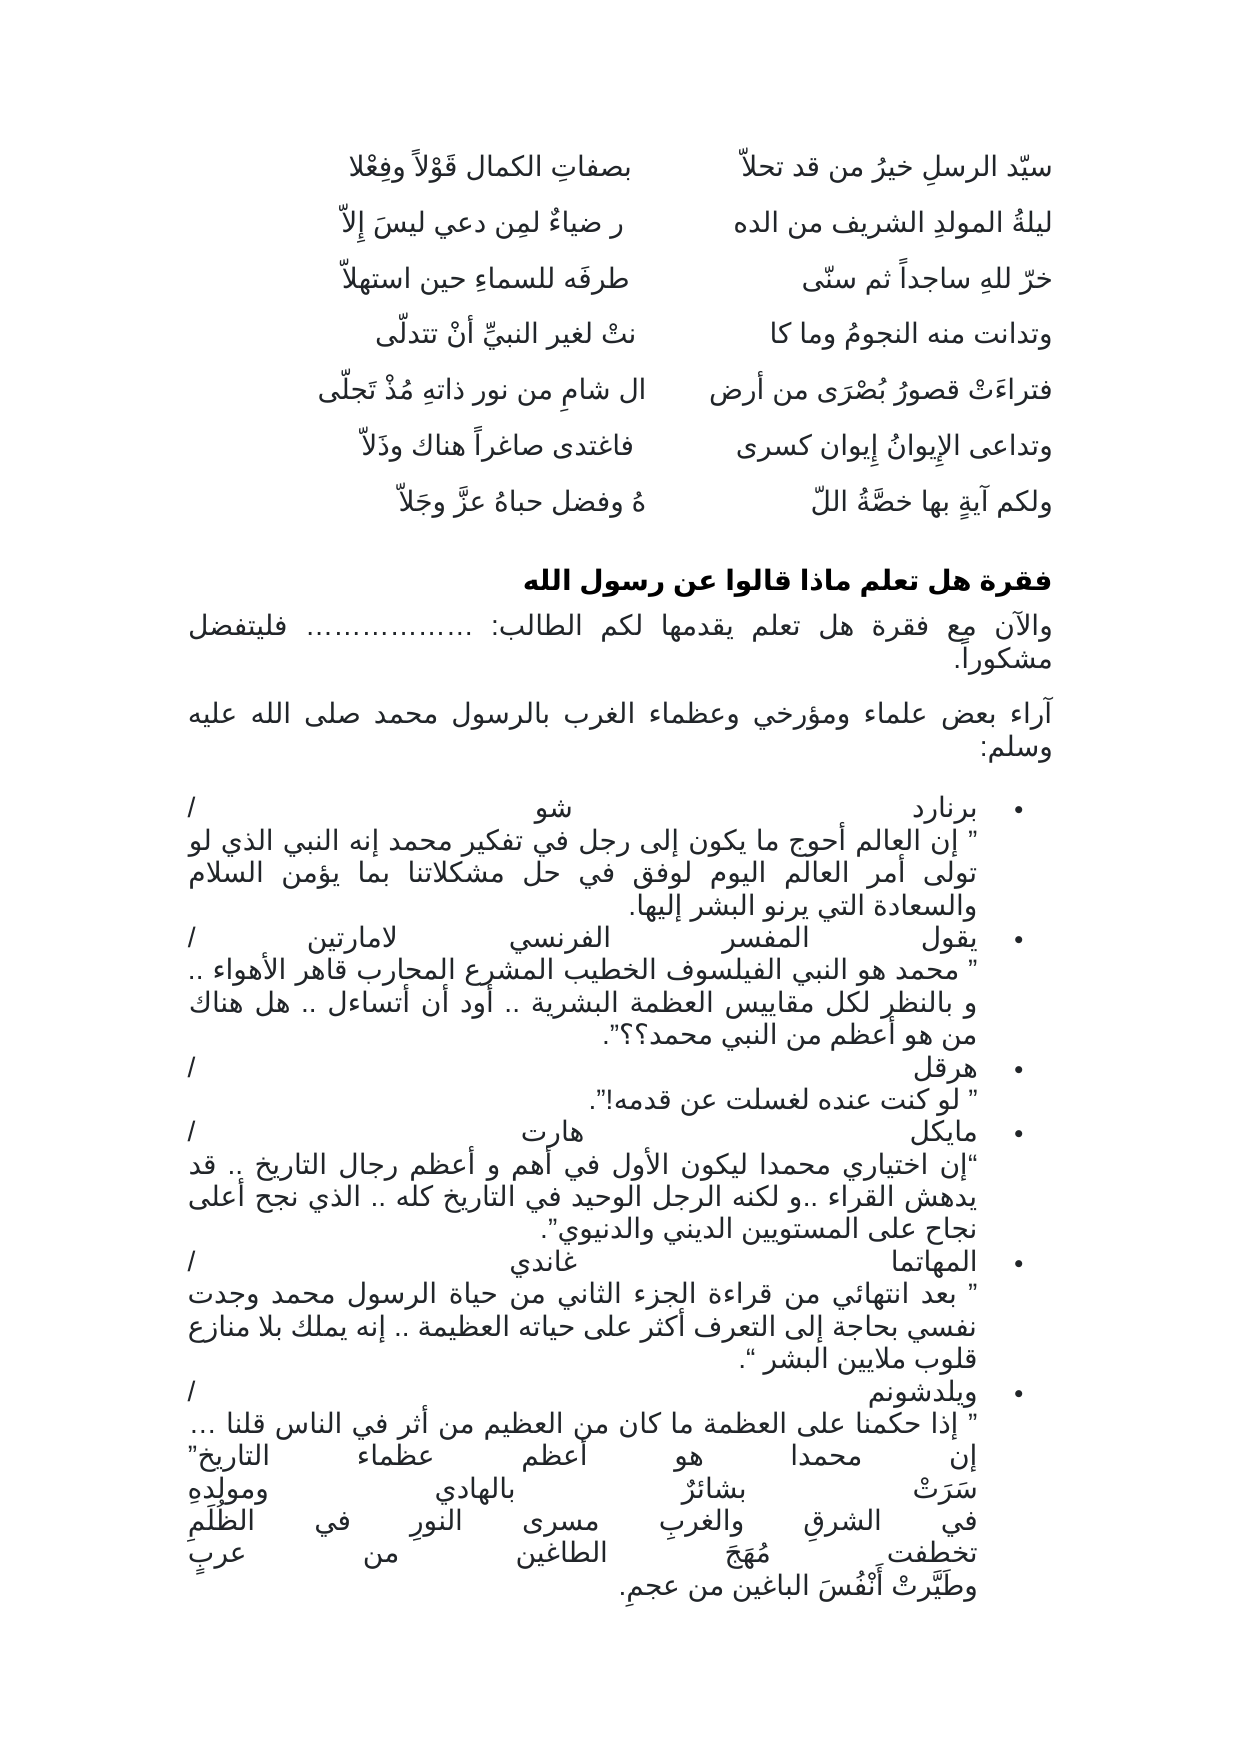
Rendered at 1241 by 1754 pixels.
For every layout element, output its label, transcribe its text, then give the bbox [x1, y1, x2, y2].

list برنارد شو / ” إن العالم أحوج ما يكون إلى رجل في تفكير محمد إنه النبي الذي لو تولى أمر العالم اليوم لوفق في حل مشكلاتنا بما يؤمن السلام والسعادة التي يرنو البشر إليها. [187, 791, 1015, 921]
text ليلةُ المولدِ الشريف من الده ر ضياءٌ لمِن دعي ليسَ إِلاّ [187, 206, 1053, 238]
text وتداعى الإِيوانُ إِيوان كسرى فاغتدى صاغراً هناك وذَلاّ [187, 429, 1053, 462]
list ويلدشونم / ” إذا حكمنا على العظمة ما كان من العظيم من أثر في الناس قلنا … إن محمدا هو أعظم عظماء التاريخ” سَرَتْ بشائرٌ بالهادي ومولدهِ في الشرقِ والغربِ مسرى النورِ في الظُلَمِ تخطفت مُهَجَ الطاغين من عربٍ وطَيَّرتْ أَنْفُسَ الباغين من عجمِ. [187, 1374, 1015, 1601]
text آراء بعض علماء ومؤرخي وعظماء الغرب بالرسول محمد صلى الله عليه وسلم: [187, 697, 1053, 762]
list المهاتما غاندي / ” بعد انتهائي من قراءة الجزء الثاني من حياة الرسول محمد وجدت نفسي بحاجة إلى التعرف أكثر على حياته العظيمة .. إنه يملك بلا منازع قلوب ملايين البشر “. [187, 1245, 1015, 1374]
text وتدانت منه النجومُ وما كا نتْ لغير النبيِّ أنْ تتدلّى [187, 317, 1053, 350]
text خرّ للهِ ساجداً ثم سنّى طرفَه للسماءِ حين استهلاّ [187, 262, 1053, 294]
text والآن مع فقرة هل تعلم يقدمها لكم الطالب: ……………… فليتفضل مشكوراً. [187, 609, 1053, 674]
list مايكل هارت / “إن اختياري محمدا ليكون الأول في أهم و أعظم رجال التاريخ .. قد يدهش القراء ..و لكنه الرجل الوحيد في التاريخ كله .. الذي نجح أعلى نجاح على المستويين الديني والدنيوي”. [187, 1115, 1015, 1245]
list يقول المفسر الفرنسي لامارتين / ” محمد هو النبي الفيلسوف الخطيب المشرع المحارب قاهر الأهواء .. و بالنظر لكل مقاييس العظمة البشرية .. أود أن أتساءل .. هل هناك من هو أعظم من النبي محمد؟؟”. [187, 921, 1015, 1051]
text فتراءَتْ قصورُ بُصْرَى من أرض ال شامِ من نور ذاتهِ مُذْ تَجلّى [187, 373, 1053, 406]
list هرقل / ” لو كنت عنده لغسلت عن قدمه!”. [187, 1051, 1015, 1115]
text سيّد الرسلِ خيرُ من قد تحلاّ بصفاتِ الكمال قَوْلاً وفِعْلا [187, 150, 1053, 182]
text فقرة هل تعلم ماذا قالوا عن رسول الله [187, 564, 1053, 597]
text ولكم آيةٍ بها خصَّةُ اللّ هُ وفضل حباهُ عزَّ وجَلاّ [187, 485, 1053, 517]
